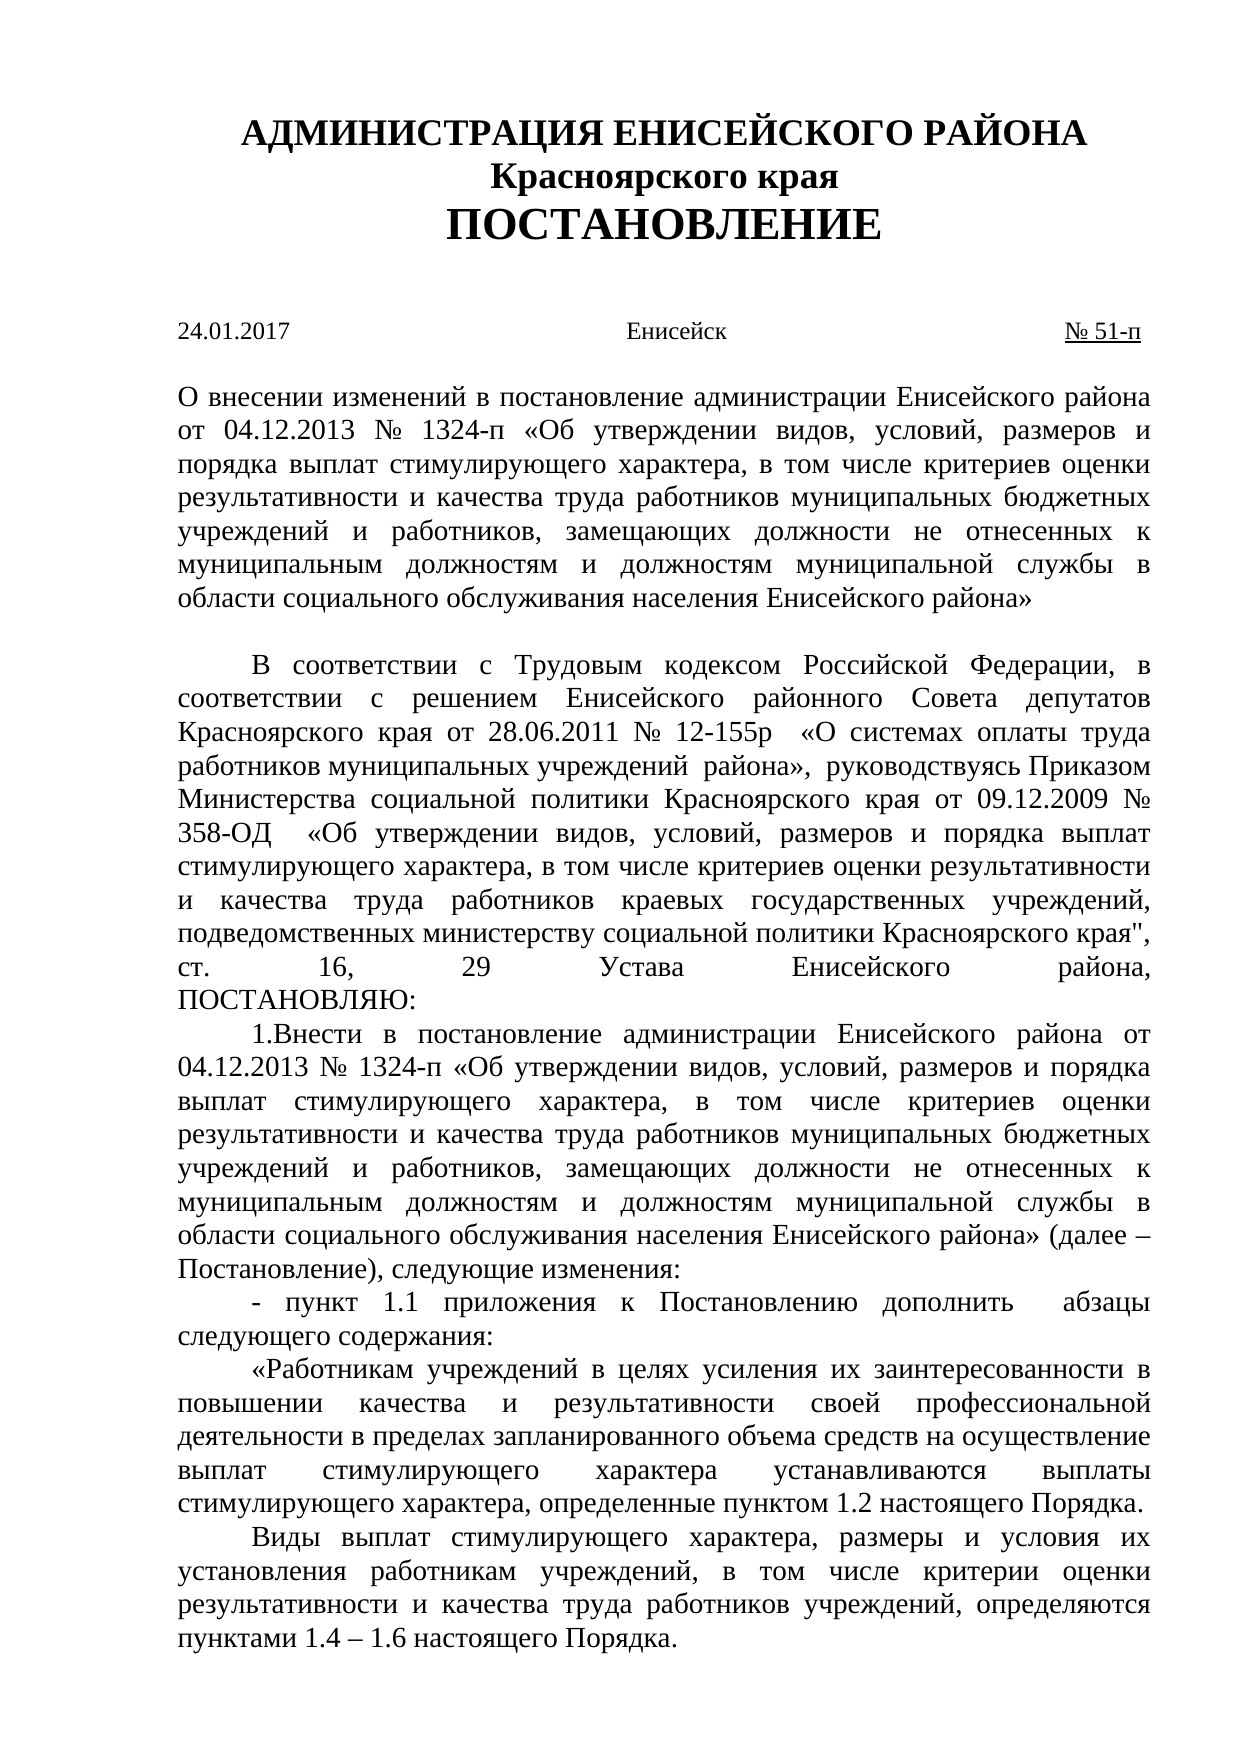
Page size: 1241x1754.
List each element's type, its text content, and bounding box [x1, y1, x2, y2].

text АДМИНИСТРАЦИЯ ЕНИСЕЙСКОГО РАЙОНА [177, 110, 1152, 153]
text ПОСТАНОВЛЕНИЕ [177, 197, 1152, 249]
text «Работникам учреждений в целях усиления их заинтересованности в повышении качества и результативности своей профессиональной деятельности в пределах запланированного объема средств на осуществление выплат стимулирующего характера устанавливаются выплаты стимулирующего характера, определенные пунктом 1.2 настоящего Порядка. [177, 1351, 1152, 1519]
text О внесении изменений в постановление администрации Енисейского района от 04.12.2013 № 1324-п «Об утверждении видов, условий, размеров и порядка выплат стимулирующего характера, в том числе критериев оценки результативности и качества труда работников муниципальных бюджетных учреждений и работников, замещающих должности не отнесенных к муниципальным должностям и должностям муниципальной службы в области социального обслуживания населения Енисейского района» [177, 379, 1152, 613]
text В соответствии с Трудовым кодексом Российской Федерации, в соответствии с решением Енисейского районного Совета депутатов Красноярского края от 28.06.2011 № 12-155р «О системах оплаты труда работников муниципальных учреждений района», руководствуясь Приказом Министерства социальной политики Красноярского края от 09.12.2009 № 358-ОД «Об утверждении видов, условий, размеров и порядка выплат стимулирующего характера, в том числе критериев оценки результативности и качества труда работников краевых государственных учреждений, подведомственных министерству социальной политики Красноярского края", ст. 16, 29 Устава Енисейского района, ПОСТАНОВЛЯЮ: [177, 949, 1152, 1016]
text 1.Внести в постановление администрации Енисейского района от 04.12.2013 № 1324-п «Об утверждении видов, условий, размеров и порядка выплат стимулирующего характера, в том числе критериев оценки результативности и качества труда работников муниципальных бюджетных учреждений и работников, замещающих должности не отнесенных к муниципальным должностям и должностям муниципальной службы в области социального обслуживания населения Енисейского района» (далее – Постановление), следующие изменения: [177, 1016, 1152, 1284]
text - пункт 1.1 приложения к Постановлению дополнить абзацы следующего содержания: [177, 1284, 1152, 1351]
text 24.01.2017 Енисейск № 51-п [177, 316, 1152, 345]
text В соответствии с Трудовым кодексом Российской Федерации, в соответствии с решением Енисейского районного Совета депутатов Красноярского края от 28.06.2011 № 12-155р «О системах оплаты труда работников муниципальных учреждений района», руководствуясь Приказом Министерства социальной политики Красноярского края от 09.12.2009 № 358-ОД «Об утверждении видов, условий, размеров и порядка выплат стимулирующего характера, в том числе критериев оценки результативности и качества труда работников краевых государственных учреждений, подведомственных министерству социальной политики Красноярского края", ст. 16, 29 Устава Енисейского района, ПОСТАНОВЛЯЮ: [177, 647, 1152, 848]
text Красноярского края [177, 153, 1152, 197]
text Виды выплат стимулирующего характера, размеры и условия их установления работникам учреждений, в том числе критерии оценки результативности и качества труда работников учреждений, определяются пунктами 1.4 – 1.6 настоящего Порядка. [177, 1519, 1152, 1653]
